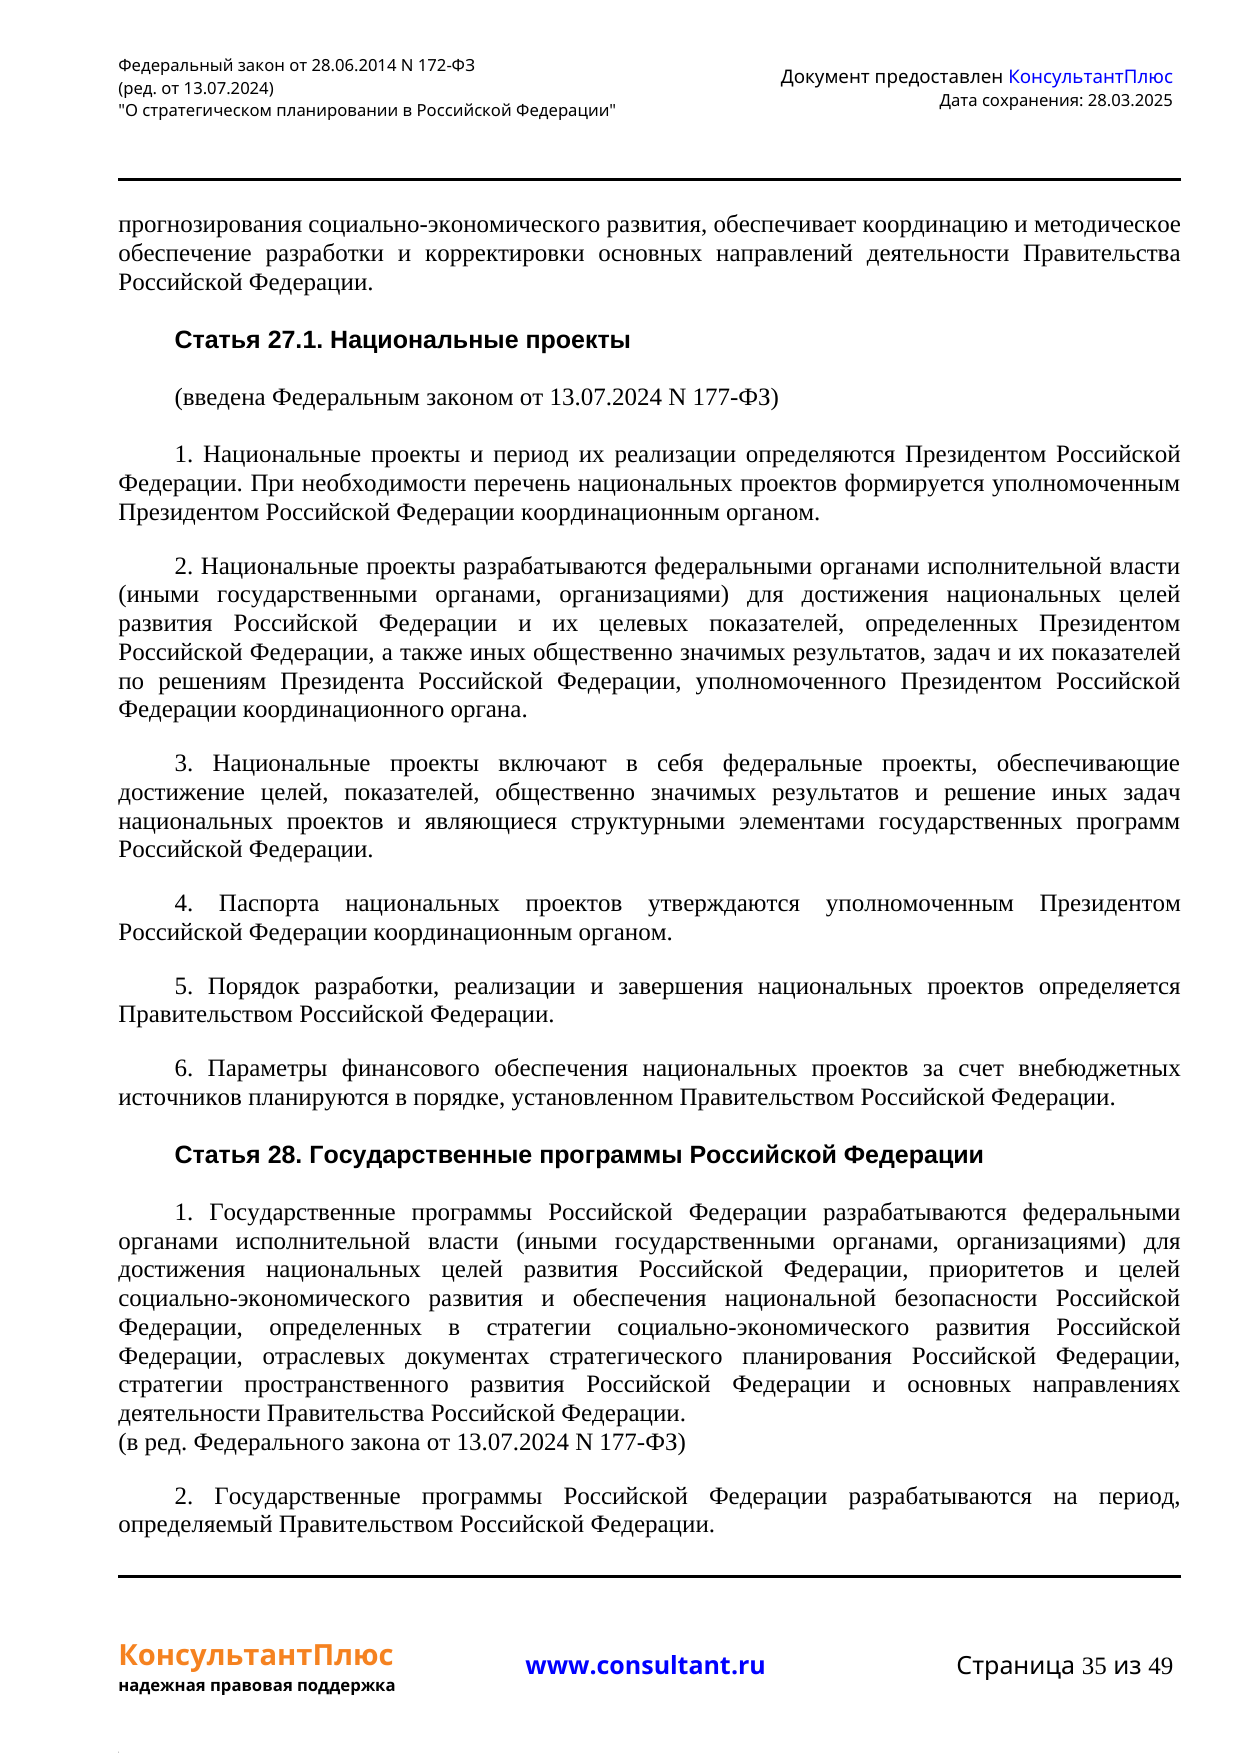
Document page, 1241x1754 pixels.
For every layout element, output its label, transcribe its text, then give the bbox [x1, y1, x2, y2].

text 5. Порядок разработки, реализации и завершения национальных проектов определяется Правительством Российской Федерации. [118, 971, 1181, 1028]
text (введена Федеральным законом от 13.07.2024 N 177-ФЗ) [118, 382, 1181, 411]
text 6. Параметры финансового обеспечения национальных проектов за счет внебюджетных источников планируются в порядке, установленном Правительством Российской Федерации. [118, 1053, 1181, 1111]
text 4. Паспорта национальных проектов утверждаются уполномоченным Президентом Российской Федерации координационным органом. [118, 888, 1181, 946]
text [118, 209, 1181, 296]
text 2. Национальные проекты разрабатываются федеральными органами исполнительной власти (иными государственными органами, организациями) для достижения национальных целей развития Российской Федерации и их целевых показателей, определенных Президентом Российской Федерации, а также иных общественно значимых результатов, задач и их показателей по решениям Президента Российской Федерации, уполномоченного Президентом Российской Федерации координационного органа. [118, 551, 1181, 723]
title Статья 27.1. Национальные проекты [118, 324, 1181, 353]
text (в ред. Федерального закона от 13.07.2024 N 177-ФЗ) [118, 1427, 1181, 1456]
text 2. Государственные программы Российской Федерации разрабатываются на период, определяемый Правительством Российской Федерации. [118, 1481, 1181, 1538]
text 1. Государственные программы Российской Федерации разрабатываются федеральными органами исполнительной власти (иными государственными органами, организациями) для достижения национальных целей развития Российской Федерации, приоритетов и целей социально-экономического развития и обеспечения национальной безопасности Российской Федерации, определенных в стратегии социально-экономического развития Российской Федерации, отраслевых документах стратегического планирования Российской Федерации, стратегии пространственного развития Российской Федерации и основных направлениях деятельности Правительства Российской Федерации. [118, 1197, 1181, 1427]
text 1. Национальные проекты и период их реализации определяются Президентом Российской Федерации. При необходимости перечень национальных проектов формируется уполномоченным Президентом Российской Федерации координационным органом. [118, 439, 1181, 526]
text 3. Национальные проекты включают в себя федеральные проекты, обеспечивающие достижение целей, показателей, общественно значимых результатов и решение иных задач национальных проектов и являющиеся структурными элементами государственных программ Российской Федерации. [118, 748, 1181, 863]
title Статья 28. Государственные программы Российской Федерации [118, 1139, 1181, 1168]
